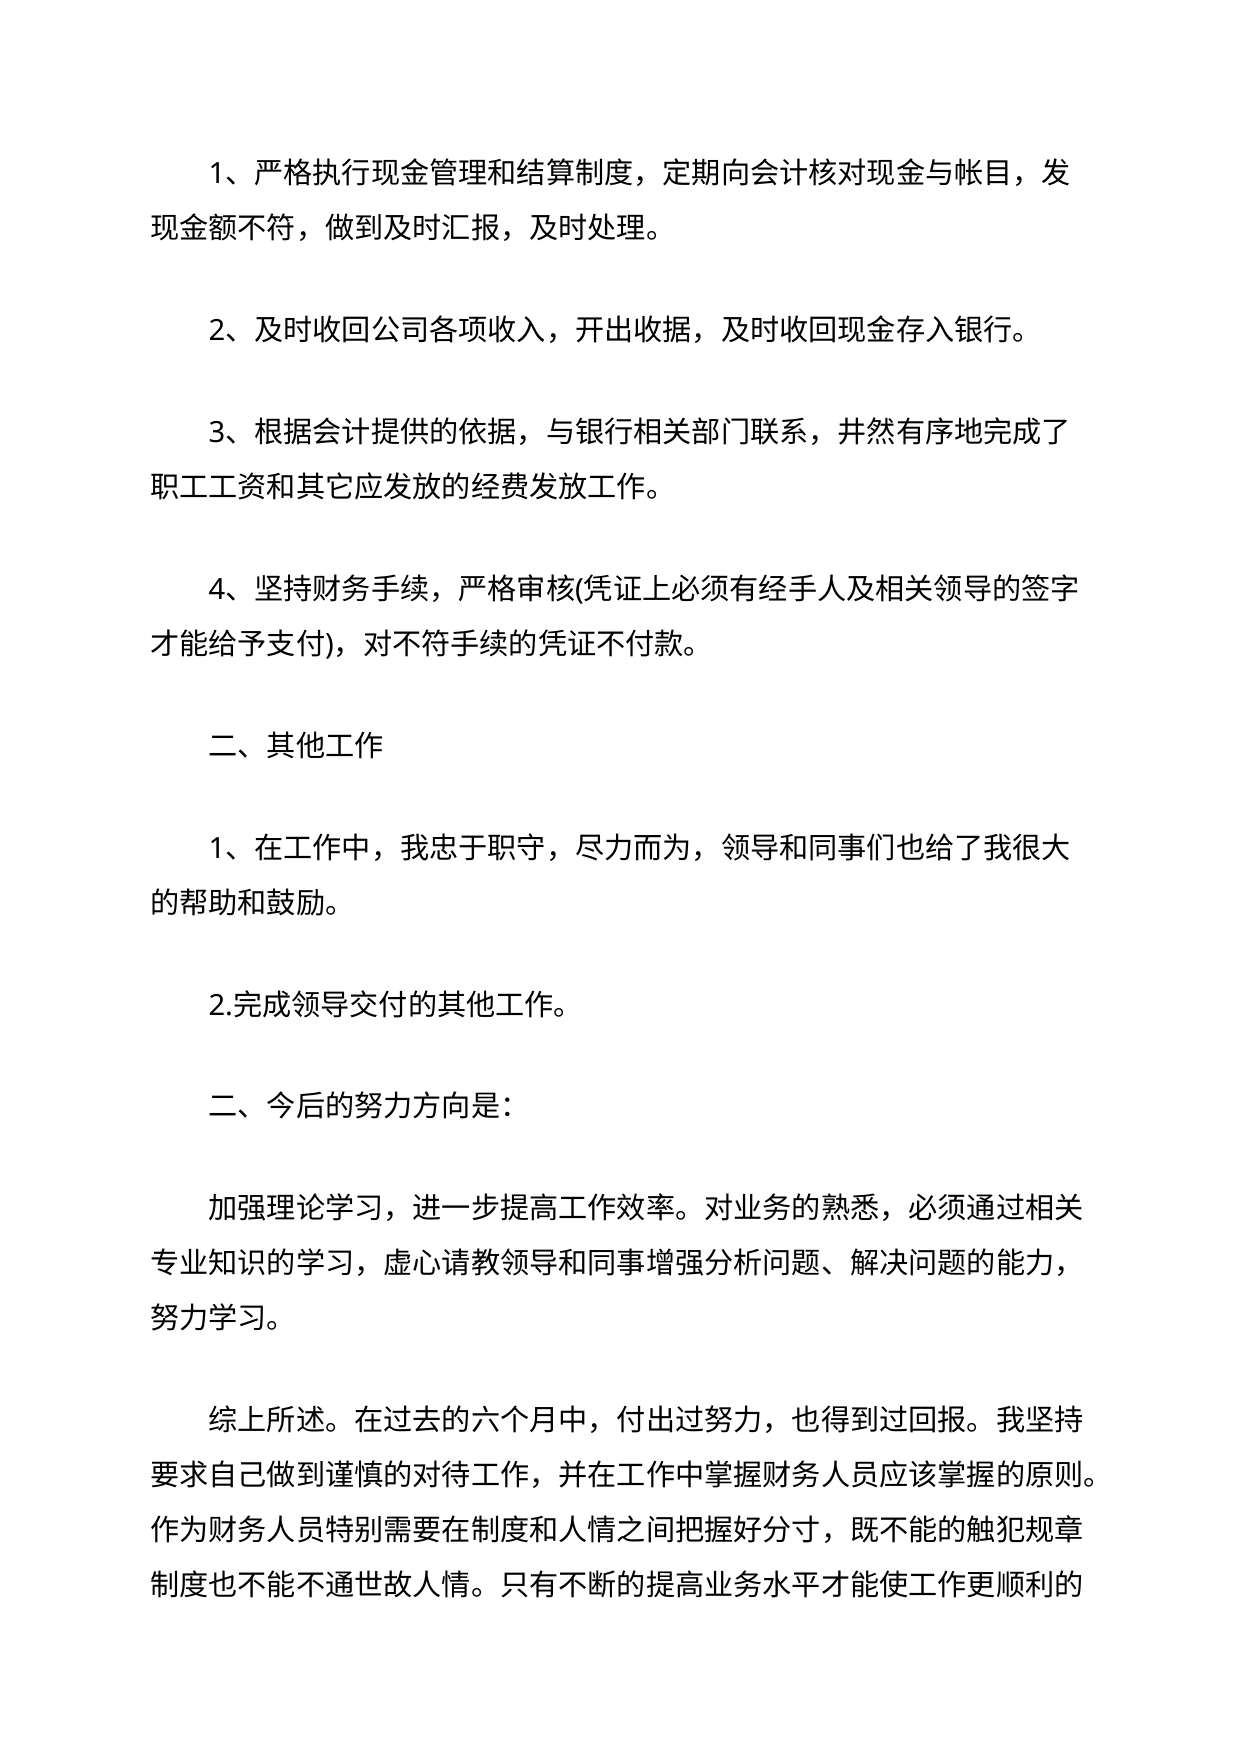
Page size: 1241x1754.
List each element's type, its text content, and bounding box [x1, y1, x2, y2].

text 2、及时收回公司各项收入，开出收据，及时收回现金存入银行。 [150, 307, 1090, 349]
text 1、严格执行现金管理和结算制度，定期向会计核对现金与帐目，发现金额不符，做到及时汇报，及时处理。 [150, 150, 1090, 247]
text 二、今后的努力方向是： [150, 1083, 1090, 1125]
text 1、在工作中，我忠于职守，尽力而为，领导和同事们也给了我很大的帮助和鼓励。 [150, 824, 1090, 922]
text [150, 1396, 1090, 1603]
text 4、坚持财务手续，严格审核(凭证上必须有经手人及相关领导的签字才能给予支付)，对不符手续的凭证不付款。 [150, 566, 1090, 663]
text 2.完成领导交付的其他工作。 [150, 981, 1090, 1023]
text 二、其他工作 [150, 722, 1090, 765]
text 3、根据会计提供的依据，与银行相关部门联系，井然有序地完成了职工工资和其它应发放的经费发放工作。 [150, 409, 1090, 506]
text 加强理论学习，进一步提高工作效率。对业务的熟悉，必须通过相关专业知识的学习，虚心请教领导和同事增强分析问题、解决问题的能力，努力学习。 [150, 1185, 1090, 1337]
